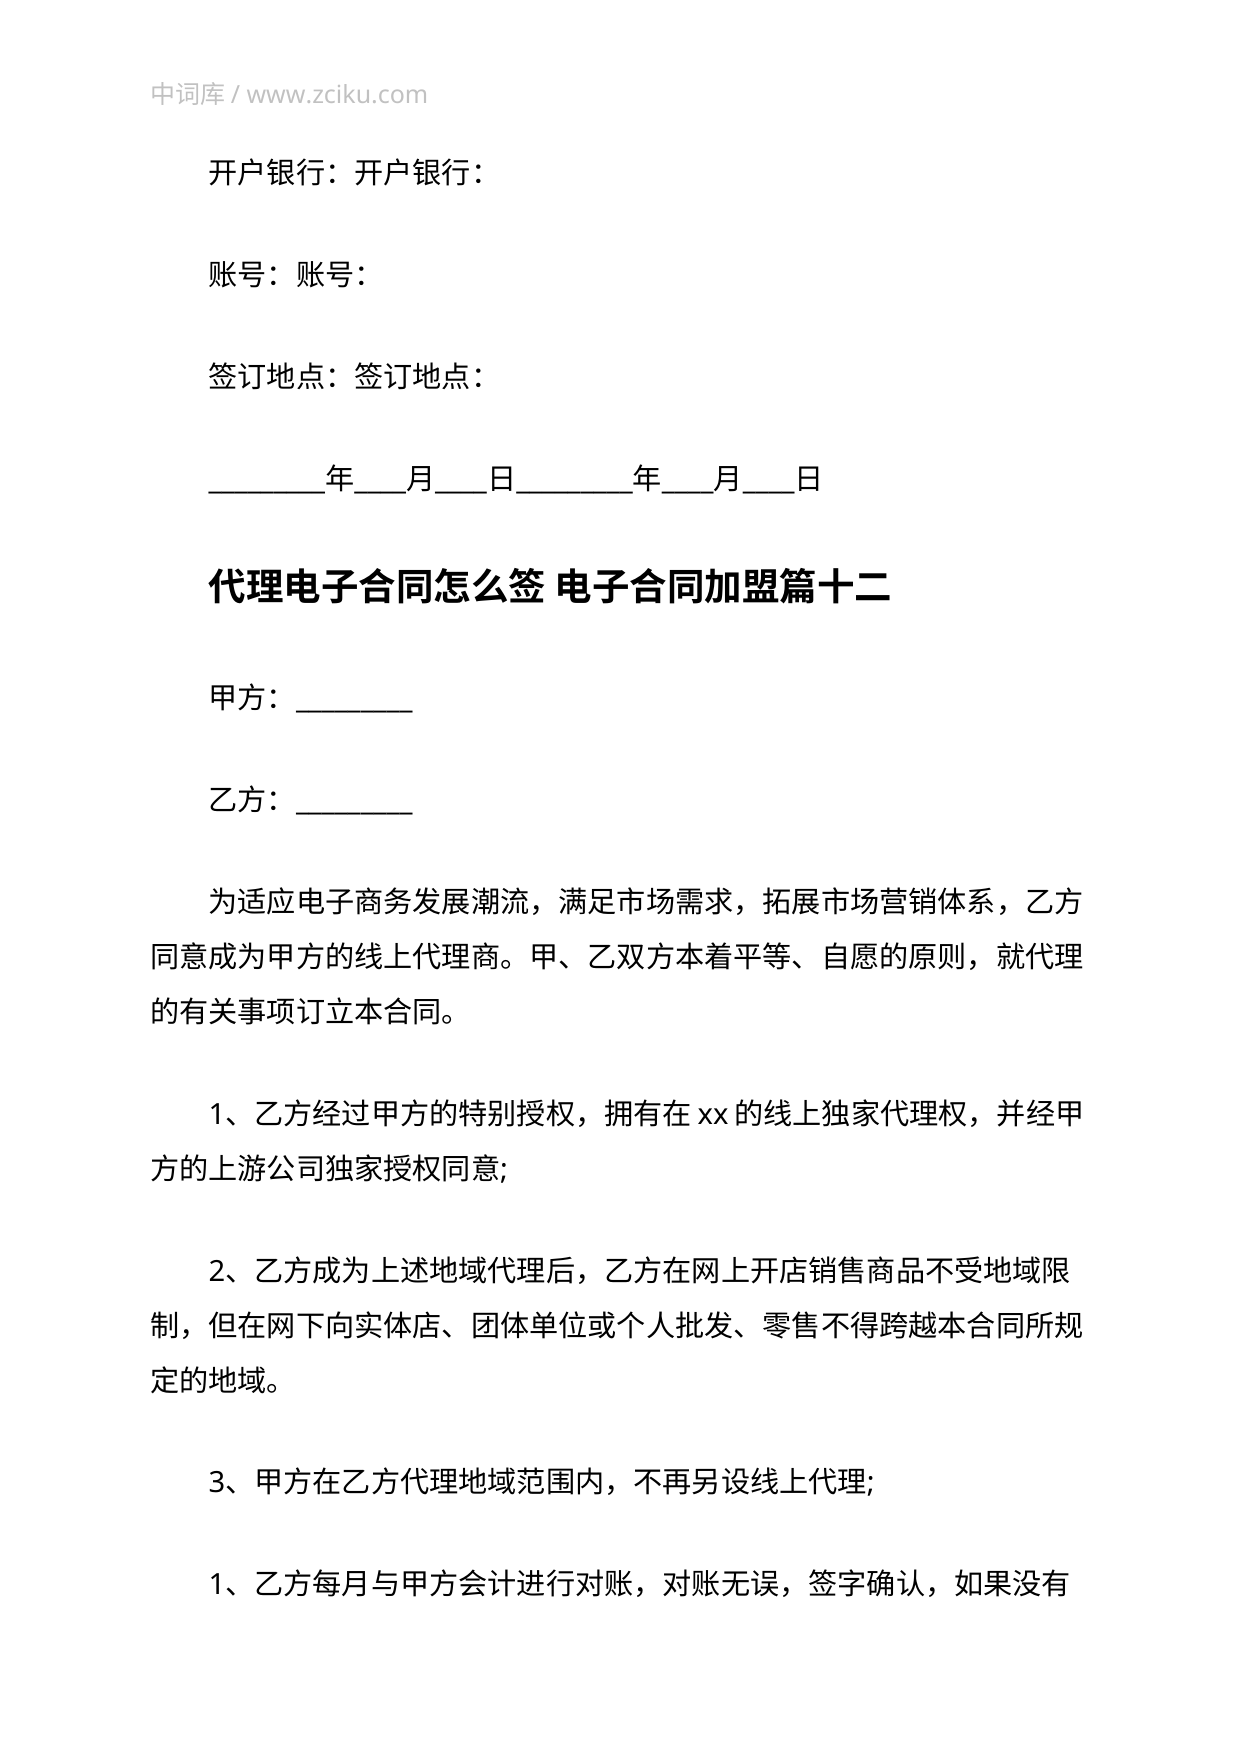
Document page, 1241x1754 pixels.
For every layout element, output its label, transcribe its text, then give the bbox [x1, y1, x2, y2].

text 乙方：_________ [150, 777, 1090, 819]
text 开户银行：开户银行： [150, 150, 1090, 192]
text 签订地点：签订地点： [150, 353, 1090, 396]
text 为适应电子商务发展潮流，满足市场需求，拓展市场营销体系，乙方同意成为甲方的线上代理商。甲、乙双方本着平等、自愿的原则，就代理的有关事项订立本合同。 [150, 879, 1090, 1031]
text _________年____月____日_________年____月____日 [150, 455, 1090, 498]
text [150, 1561, 1090, 1603]
text 3、甲方在乙方代理地域范围内，不再另设线上代理; [150, 1459, 1090, 1501]
text 账号：账号： [150, 252, 1090, 294]
text 代理电子合同怎么签 电子合同加盟篇十二 [150, 557, 1090, 612]
text 1、乙方经过甲方的特别授权，拥有在xx的线上独家代理权，并经甲方的上游公司独家授权同意; [150, 1090, 1090, 1188]
text 甲方：_________ [150, 675, 1090, 717]
text 2、乙方成为上述地域代理后，乙方在网上开店销售商品不受地域限制，但在网下向实体店、团体单位或个人批发、零售不得跨越本合同所规定的地域。 [150, 1247, 1090, 1399]
